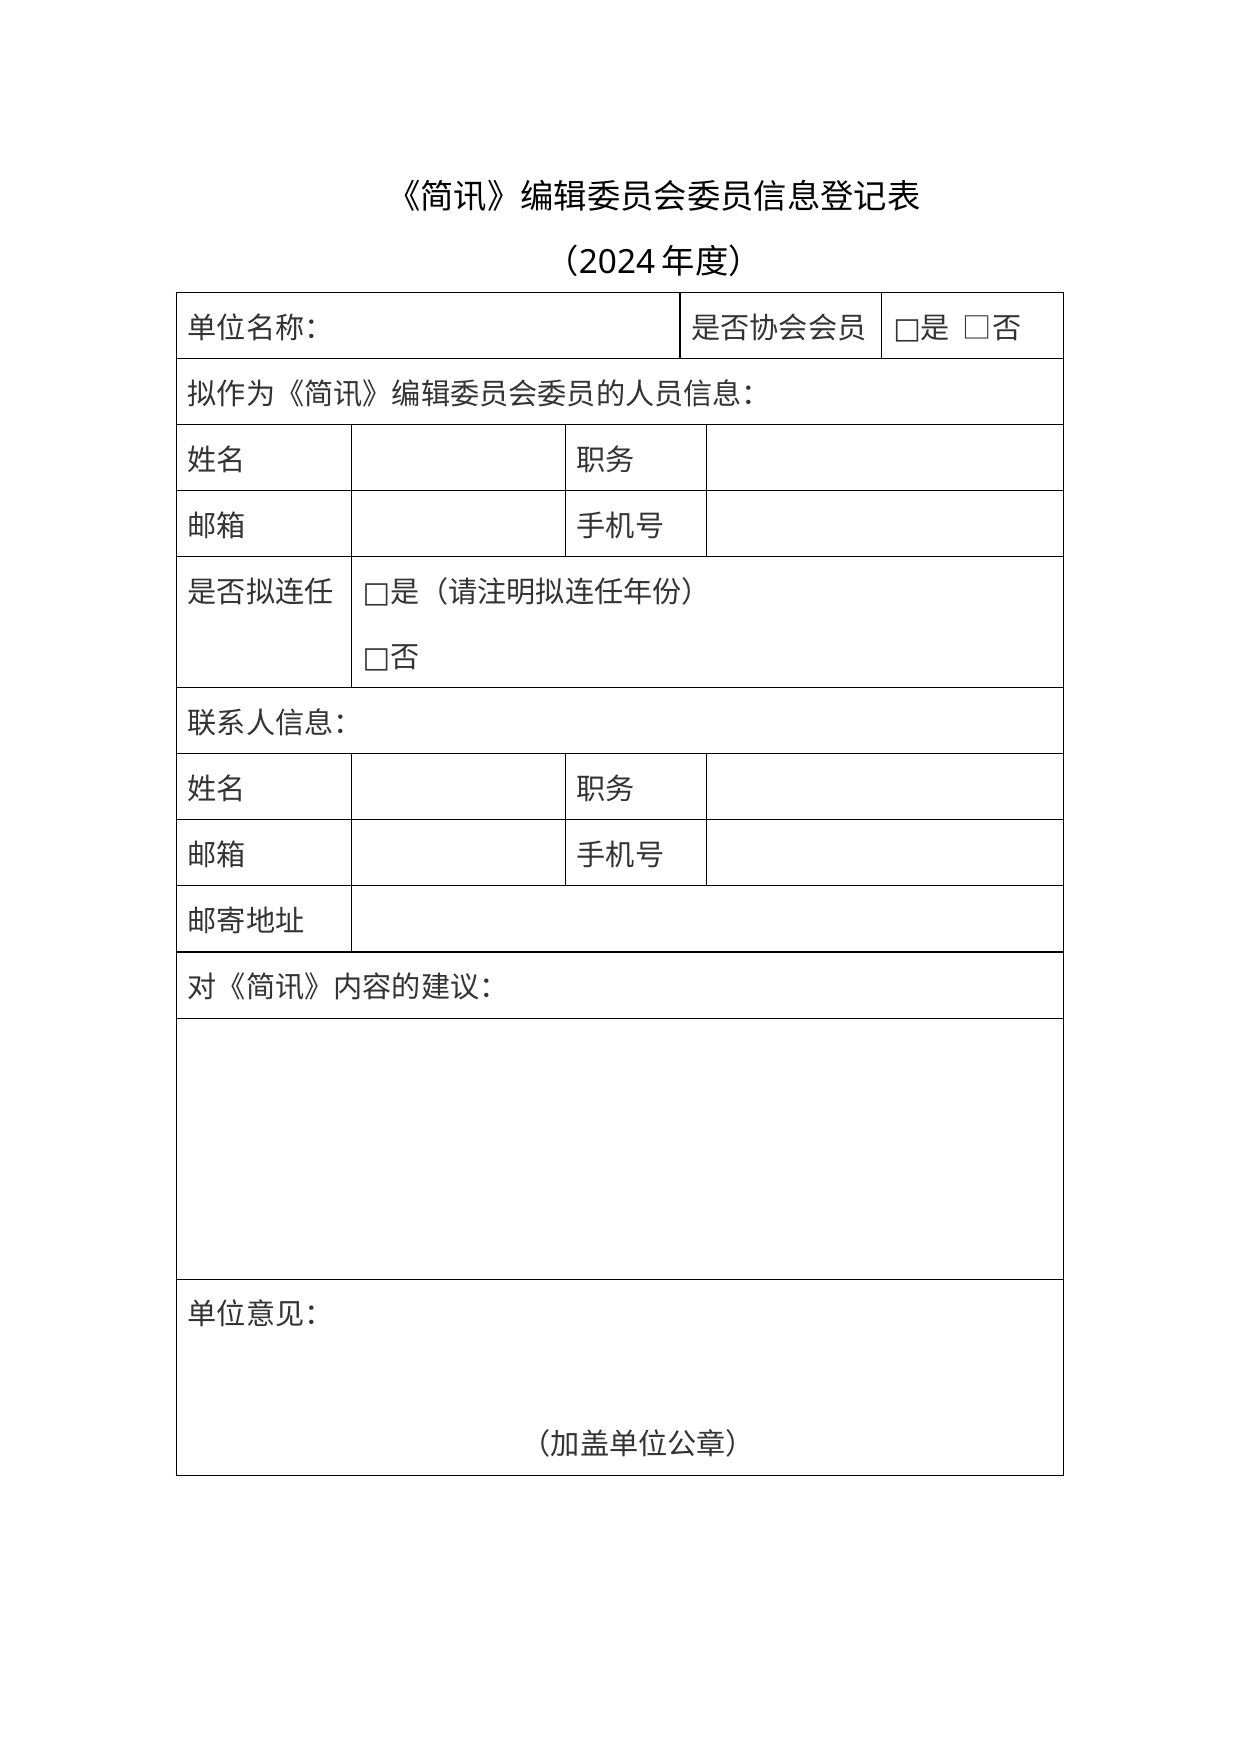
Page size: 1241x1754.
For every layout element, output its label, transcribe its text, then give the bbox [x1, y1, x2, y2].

table_cell 邮箱 [177, 491, 351, 556]
table_cell [352, 886, 1063, 951]
table_cell 邮箱 [177, 820, 351, 885]
table_cell 姓名 [177, 425, 351, 490]
table_cell 对《简讯》内容的建议： [177, 953, 1063, 1017]
table_cell [707, 425, 1063, 490]
table_cell 邮寄地址 [177, 886, 351, 951]
table_header 单位名称： [177, 293, 679, 358]
table_cell [707, 820, 1063, 885]
table_cell [707, 491, 1063, 556]
table_cell 手机号 [566, 820, 706, 885]
table_cell 单位意见： （加盖单位公章） [177, 1280, 1063, 1474]
table_cell [352, 491, 565, 556]
table_cell [707, 754, 1063, 819]
table_cell 职务 [566, 754, 706, 819]
text （2024年度） [187, 227, 1053, 292]
table_cell [177, 1019, 1063, 1278]
table_cell 手机号 [566, 491, 706, 556]
table_cell 拟作为《简讯》编辑委员会委员的人员信息： [177, 359, 1063, 424]
table_cell □是（请注明拟连任年份） □否 [352, 557, 1063, 687]
table_cell 是否拟连任 [177, 557, 351, 687]
text 《简讯》编辑委员会委员信息登记表 [187, 162, 1053, 227]
table_cell [352, 820, 565, 885]
table_cell 姓名 [177, 754, 351, 819]
table_cell [352, 754, 565, 819]
table_cell 职务 [566, 425, 706, 490]
table_cell 联系人信息： [177, 688, 1063, 753]
table_cell [352, 425, 565, 490]
table_header □是 □否 [882, 293, 1063, 358]
table_header 是否协会会员 [681, 293, 881, 358]
